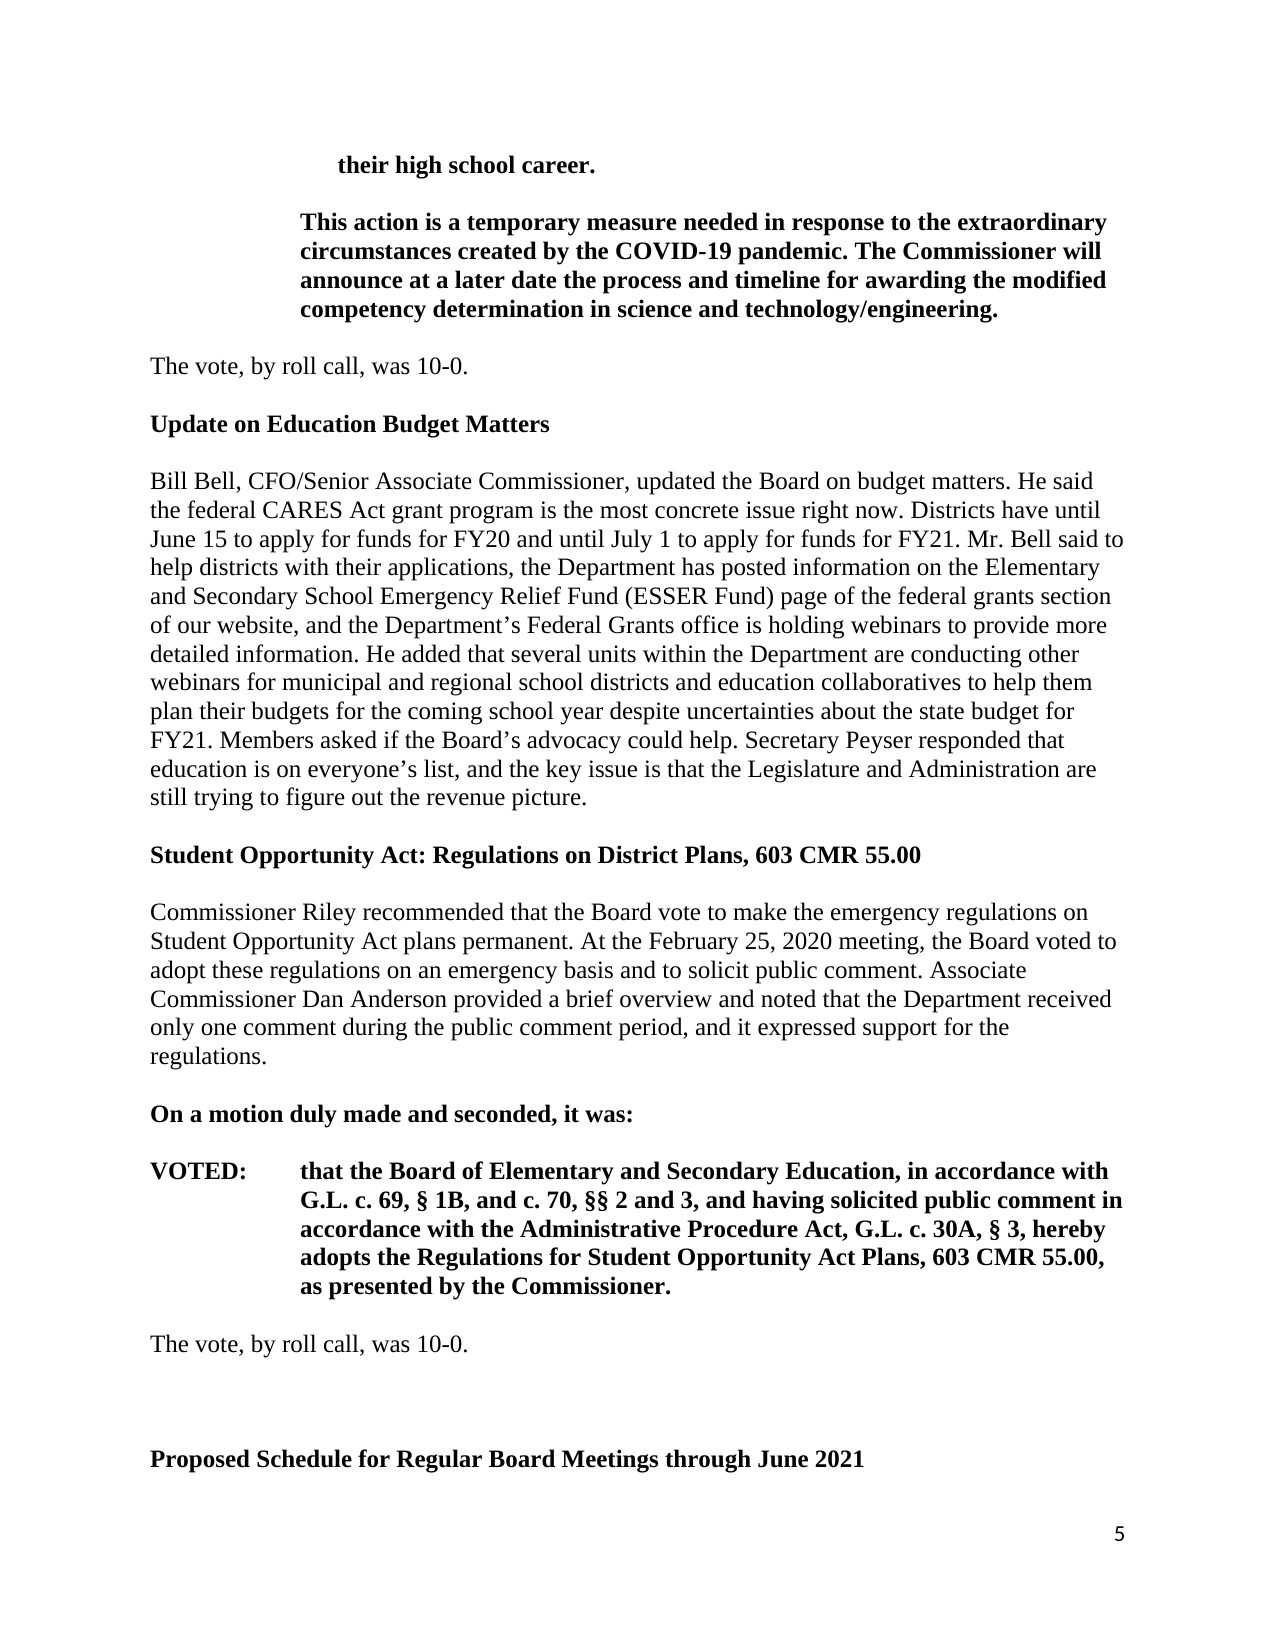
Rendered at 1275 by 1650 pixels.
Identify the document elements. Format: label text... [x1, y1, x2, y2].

text Student Opportunity Act: Regulations on District Plans, 603 CMR 55.00 [150, 840, 1125, 869]
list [300, 150, 1125, 179]
text The vote, by roll call, was 10-0. [150, 1329, 1125, 1357]
text On a motion duly made and seconded, it was: [150, 1099, 1125, 1127]
text VOTED: that the Board of Elementary and Secondary Education, in accordance with G.L. c. 69, § 1B, and c. 70, §§ 2 and 3, and having solicited public comment in accordance with the Administrative Procedure Act, G.L. c. 30A, § 3, hereby adopts the Regulations for Student Opportunity Act Plans, 603 CMR 55.00, as presented by the Commissioner. [150, 1156, 1125, 1300]
text The vote, by roll call, was 10-0. [150, 351, 1125, 380]
text Bill Bell, CFO/Senior Associate Commissioner, updated the Board on budget matters. He said the federal CARES Act grant program is the most concrete issue right now. Districts have until June 15 to apply for funds for FY20 and until July 1 to apply for funds for FY21. Mr. Bell said to help districts with their applications, the Department has posted information on the Elementary and Secondary School Emergency Relief Fund (ESSER Fund) page of the federal grants section of our website, and the Department’s Federal Grants office is holding webinars to provide more detailed information. He added that several units within the Department are conducting other webinars for municipal and regional school districts and education collaboratives to help them plan their budgets for the coming school year despite uncertainties about the state budget for FY21. Members asked if the Board’s advocacy could help. Secretary Peyser responded that education is on everyone’s list, and the key issue is that the Legislature and Administration are still trying to figure out the revenue picture. [150, 466, 1125, 811]
text Proposed Schedule for Regular Board Meetings through June 2021 [150, 1444, 1125, 1472]
text This action is a temporary measure needed in response to the extraordinary circumstances created by the COVID-19 pandemic. The Commissioner will announce at a later date the process and timeline for awarding the modified competency determination in science and technology/engineering. [300, 207, 1125, 322]
text Commissioner Riley recommended that the Board vote to make the emergency regulations on Student Opportunity Act plans permanent. At the February 25, 2020 meeting, the Board voted to adopt these regulations on an emergency basis and to solicit public comment. Associate Commissioner Dan Anderson provided a brief overview and noted that the Department received only one comment during the public comment period, and it expressed support for the regulations. [150, 897, 1125, 1070]
text Update on Education Budget Matters [150, 409, 1125, 437]
